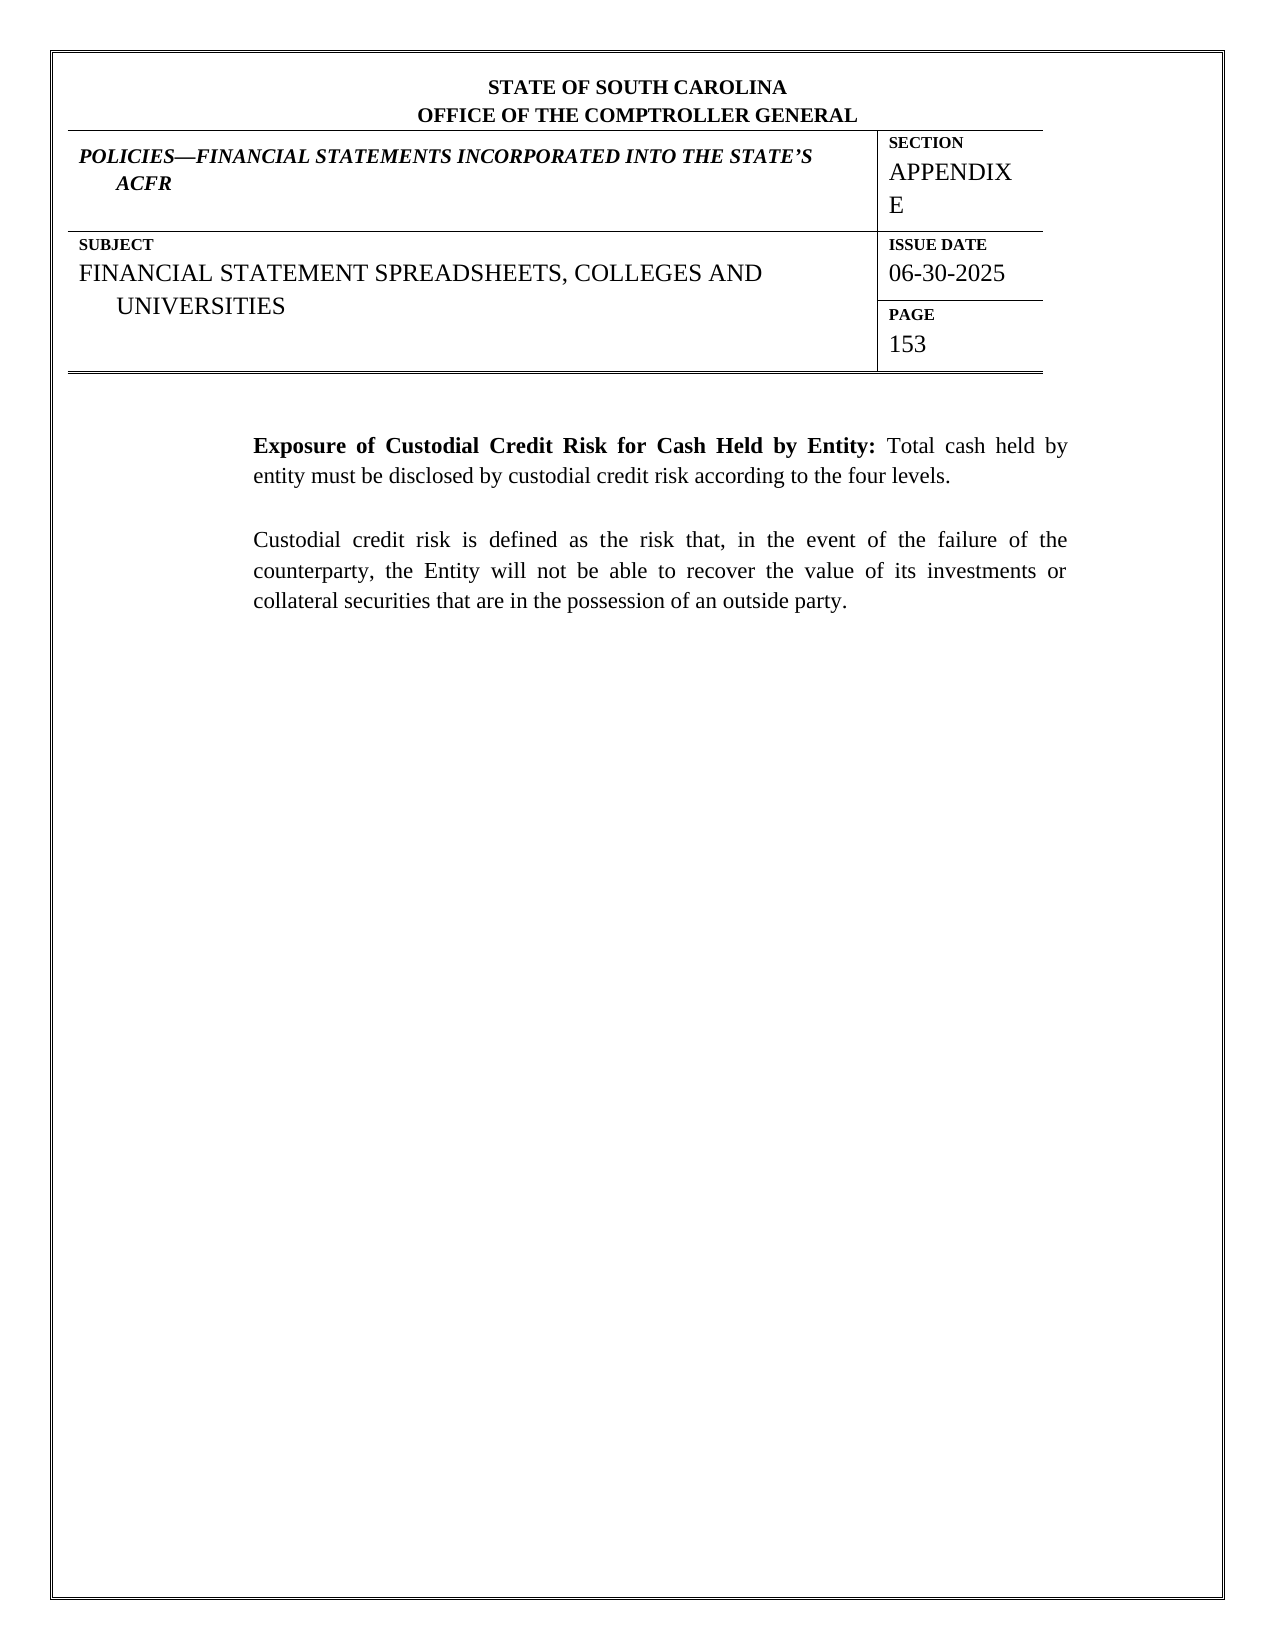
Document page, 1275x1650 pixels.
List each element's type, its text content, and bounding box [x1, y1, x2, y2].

text Custodial credit risk is defined as the risk that, in the event of the failure of the counterparty, the Entity will not be able to recover the value of its investments or collateral securities that are in the possession of an outside party. [253, 583, 1068, 613]
text Custodial credit risk is defined as the risk that, in the event of the failure of the counterparty, the Entity will not be able to recover the value of its investments or collateral securities that are in the possession of an outside party. [253, 527, 1068, 557]
text Exposure of Custodial Credit Risk for Cash Held by Entity: Total cash held by entity must be disclosed by custodial credit risk according to the four levels. [253, 432, 1068, 488]
